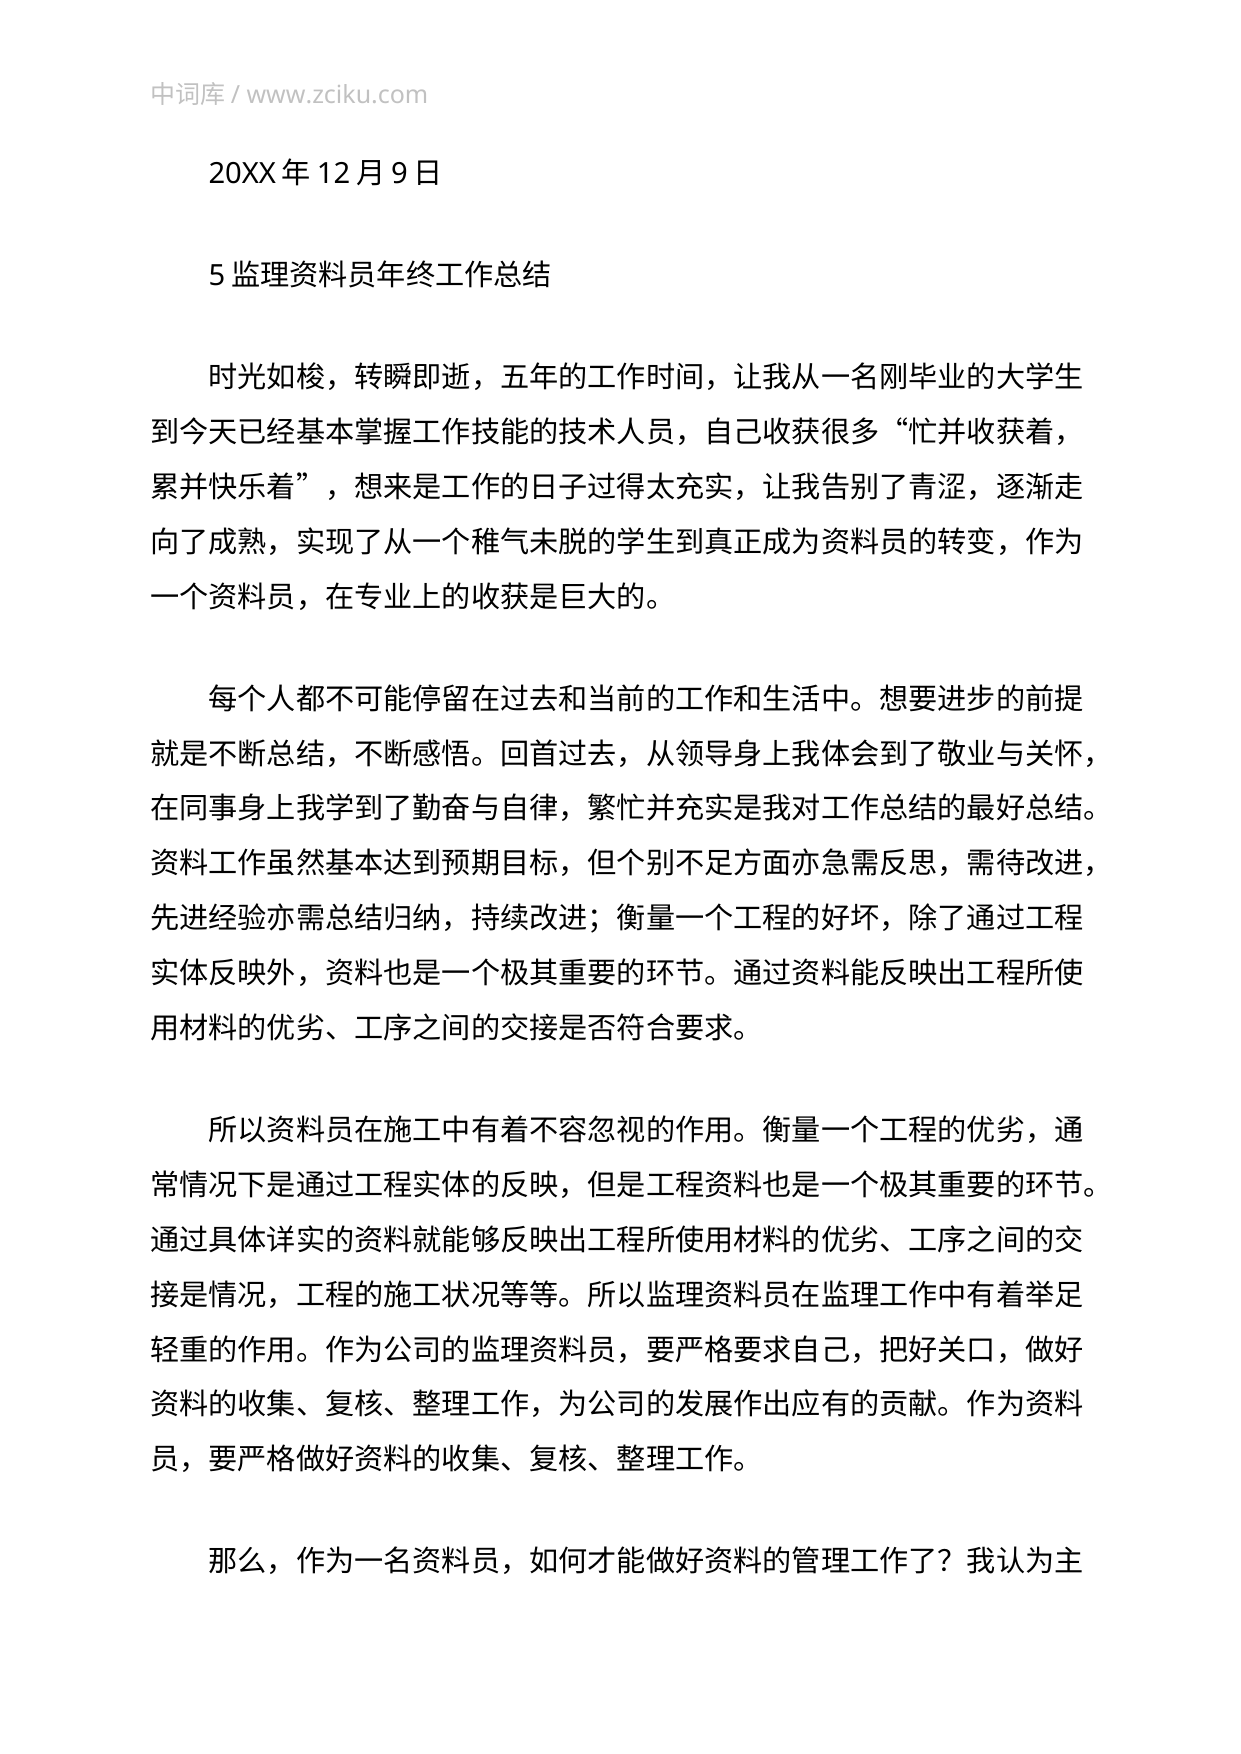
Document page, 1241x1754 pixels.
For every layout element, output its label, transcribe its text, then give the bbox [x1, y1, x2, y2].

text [150, 1538, 1090, 1580]
text 20XX年12月9日 [150, 150, 1090, 192]
text 每个人都不可能停留在过去和当前的工作和生活中。想要进步的前提就是不断总结，不断感悟。回首过去，从领导身上我体会到了敬业与关怀，在同事身上我学到了勤奋与自律，繁忙并充实是我对工作总结的最好总结。资料工作虽然基本达到预期目标，但个别不足方面亦急需反思，需待改进，先进经验亦需总结归纳，持续改进；衡量一个工程的好坏，除了通过工程实体反映外，资料也是一个极其重要的环节。通过资料能反映出工程所使用材料的优劣、工序之间的交接是否符合要求。 [150, 675, 1090, 1047]
text 所以资料员在施工中有着不容忽视的作用。衡量一个工程的优劣，通常情况下是通过工程实体的反映，但是工程资料也是一个极其重要的环节。通过具体详实的资料就能够反映出工程所使用材料的优劣、工序之间的交接是情况，工程的施工状况等等。所以监理资料员在监理工作中有着举足轻重的作用。作为公司的监理资料员，要严格要求自己，把好关口，做好资料的收集、复核、整理工作，为公司的发展作出应有的贡献。作为资料员，要严格做好资料的收集、复核、整理工作。 [150, 1106, 1090, 1478]
text 时光如梭，转瞬即逝，五年的工作时间，让我从一名刚毕业的大学生到今天已经基本掌握工作技能的技术人员，自己收获很多“忙并收获着，累并快乐着”，想来是工作的日子过得太充实，让我告别了青涩，逐渐走向了成熟，实现了从一个稚气未脱的学生到真正成为资料员的转变，作为一个资料员，在专业上的收获是巨大的。 [150, 354, 1090, 616]
text 5监理资料员年终工作总结 [150, 252, 1090, 294]
